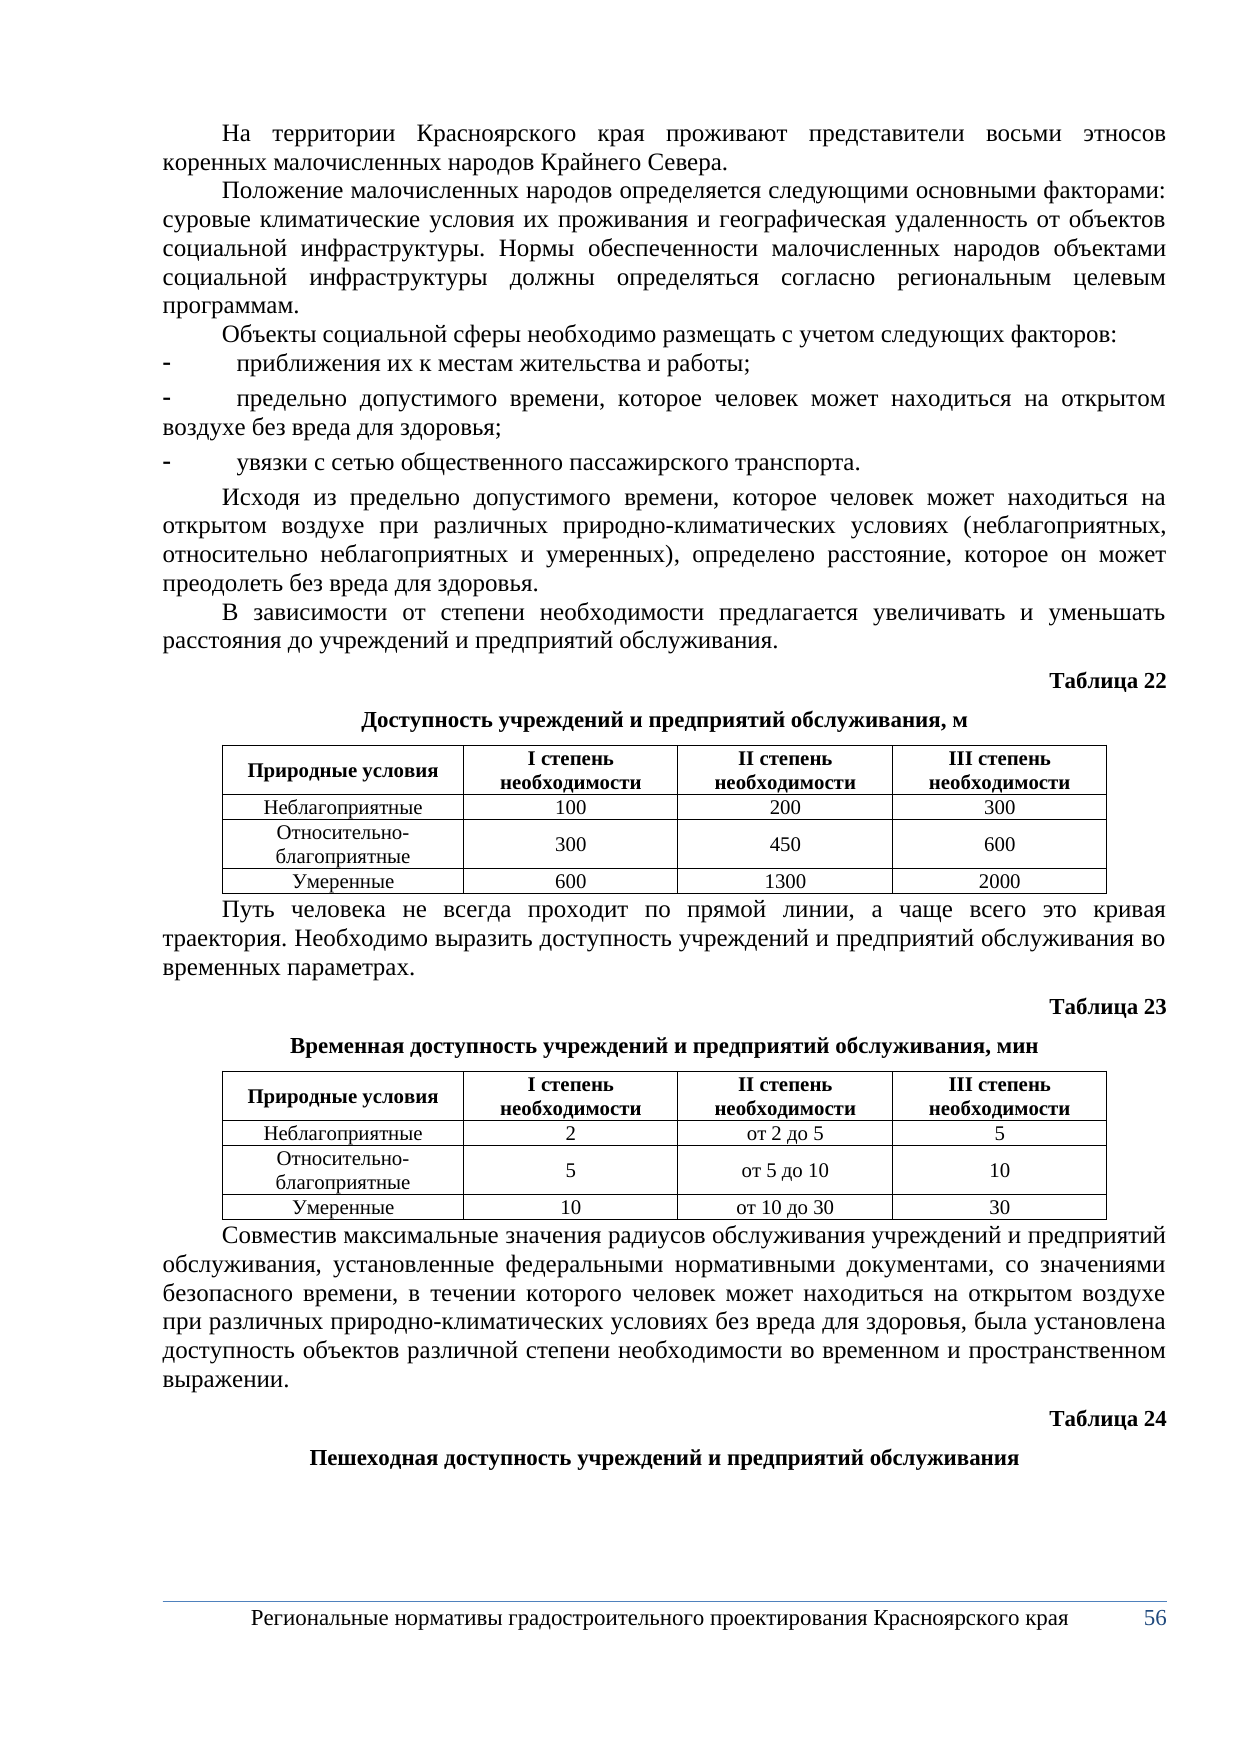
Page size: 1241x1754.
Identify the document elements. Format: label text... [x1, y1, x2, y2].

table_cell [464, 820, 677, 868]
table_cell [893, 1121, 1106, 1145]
list приближения их к местам жительства и работы; [162, 348, 1167, 377]
text Объекты социальной сферы необходимо размещать с учетом следующих факторов: [162, 319, 1167, 348]
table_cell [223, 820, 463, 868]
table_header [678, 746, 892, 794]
text Доступность учреждений и предприятий обслуживания, м [162, 706, 1167, 732]
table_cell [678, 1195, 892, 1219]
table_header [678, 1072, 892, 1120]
text Путь человека не всегда проходит по прямой линии, а чаще всего это кривая траектория. Необходимо выразить доступность учреждений и предприятий обслуживания во временных параметрах. [162, 894, 1167, 980]
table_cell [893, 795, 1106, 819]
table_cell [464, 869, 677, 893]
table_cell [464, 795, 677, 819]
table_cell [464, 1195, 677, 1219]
list увязки с сетью общественного пассажирского транспорта. [162, 447, 1167, 476]
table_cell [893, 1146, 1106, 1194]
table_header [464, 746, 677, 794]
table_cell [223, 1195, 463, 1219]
text Совместив максимальные значения радиусов обслуживания учреждений и предприятий обслуживания, установленные федеральными нормативными документами, со значениями безопасного времени, в течении которого человек может находиться на открытом воздухе при различных природно-климатических условиях без вреда для здоровья, была установлена доступность объектов различной степени необходимости во временном и пространственном выражении. [162, 1220, 1167, 1393]
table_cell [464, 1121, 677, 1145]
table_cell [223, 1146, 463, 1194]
text Исходя из предельно допустимого времени, которое человек может находиться на открытом воздухе при различных природно-климатических условиях (неблагоприятных, относительно неблагоприятных и умеренных), определено расстояние, которое он может преодолеть без вреда для здоровья. [162, 482, 1167, 597]
list предельно допустимого времени, которое человек может находиться на открытом воздухе без вреда для здоровья; [162, 383, 1167, 441]
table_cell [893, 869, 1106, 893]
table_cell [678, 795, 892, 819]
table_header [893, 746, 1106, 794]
text На территории Красноярского края проживают представители восьми этносов коренных малочисленных народов Крайнего Севера. [162, 118, 1167, 176]
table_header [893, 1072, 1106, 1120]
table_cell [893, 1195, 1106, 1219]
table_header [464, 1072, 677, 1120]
text Положение малочисленных народов определяется следующими основными факторами: суровые климатические условия их проживания и географическая удаленность от объектов социальной инфраструктуры. Нормы обеспеченности малочисленных народов объектами социальной инфраструктуры должны определяться согласно региональным целевым программам. [162, 176, 1167, 319]
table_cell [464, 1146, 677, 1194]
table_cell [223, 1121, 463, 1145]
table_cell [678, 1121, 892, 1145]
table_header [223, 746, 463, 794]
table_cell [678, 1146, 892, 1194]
text Пешеходная доступность учреждений и предприятий обслуживания [162, 1444, 1167, 1470]
text В зависимости от степени необходимости предлагается увеличивать и уменьшать расстояния до учреждений и предприятий обслуживания. [162, 597, 1167, 654]
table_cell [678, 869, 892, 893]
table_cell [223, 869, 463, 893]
text Временная доступность учреждений и предприятий обслуживания, мин [162, 1032, 1167, 1058]
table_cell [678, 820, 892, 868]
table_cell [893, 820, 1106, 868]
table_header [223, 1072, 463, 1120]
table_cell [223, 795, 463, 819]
